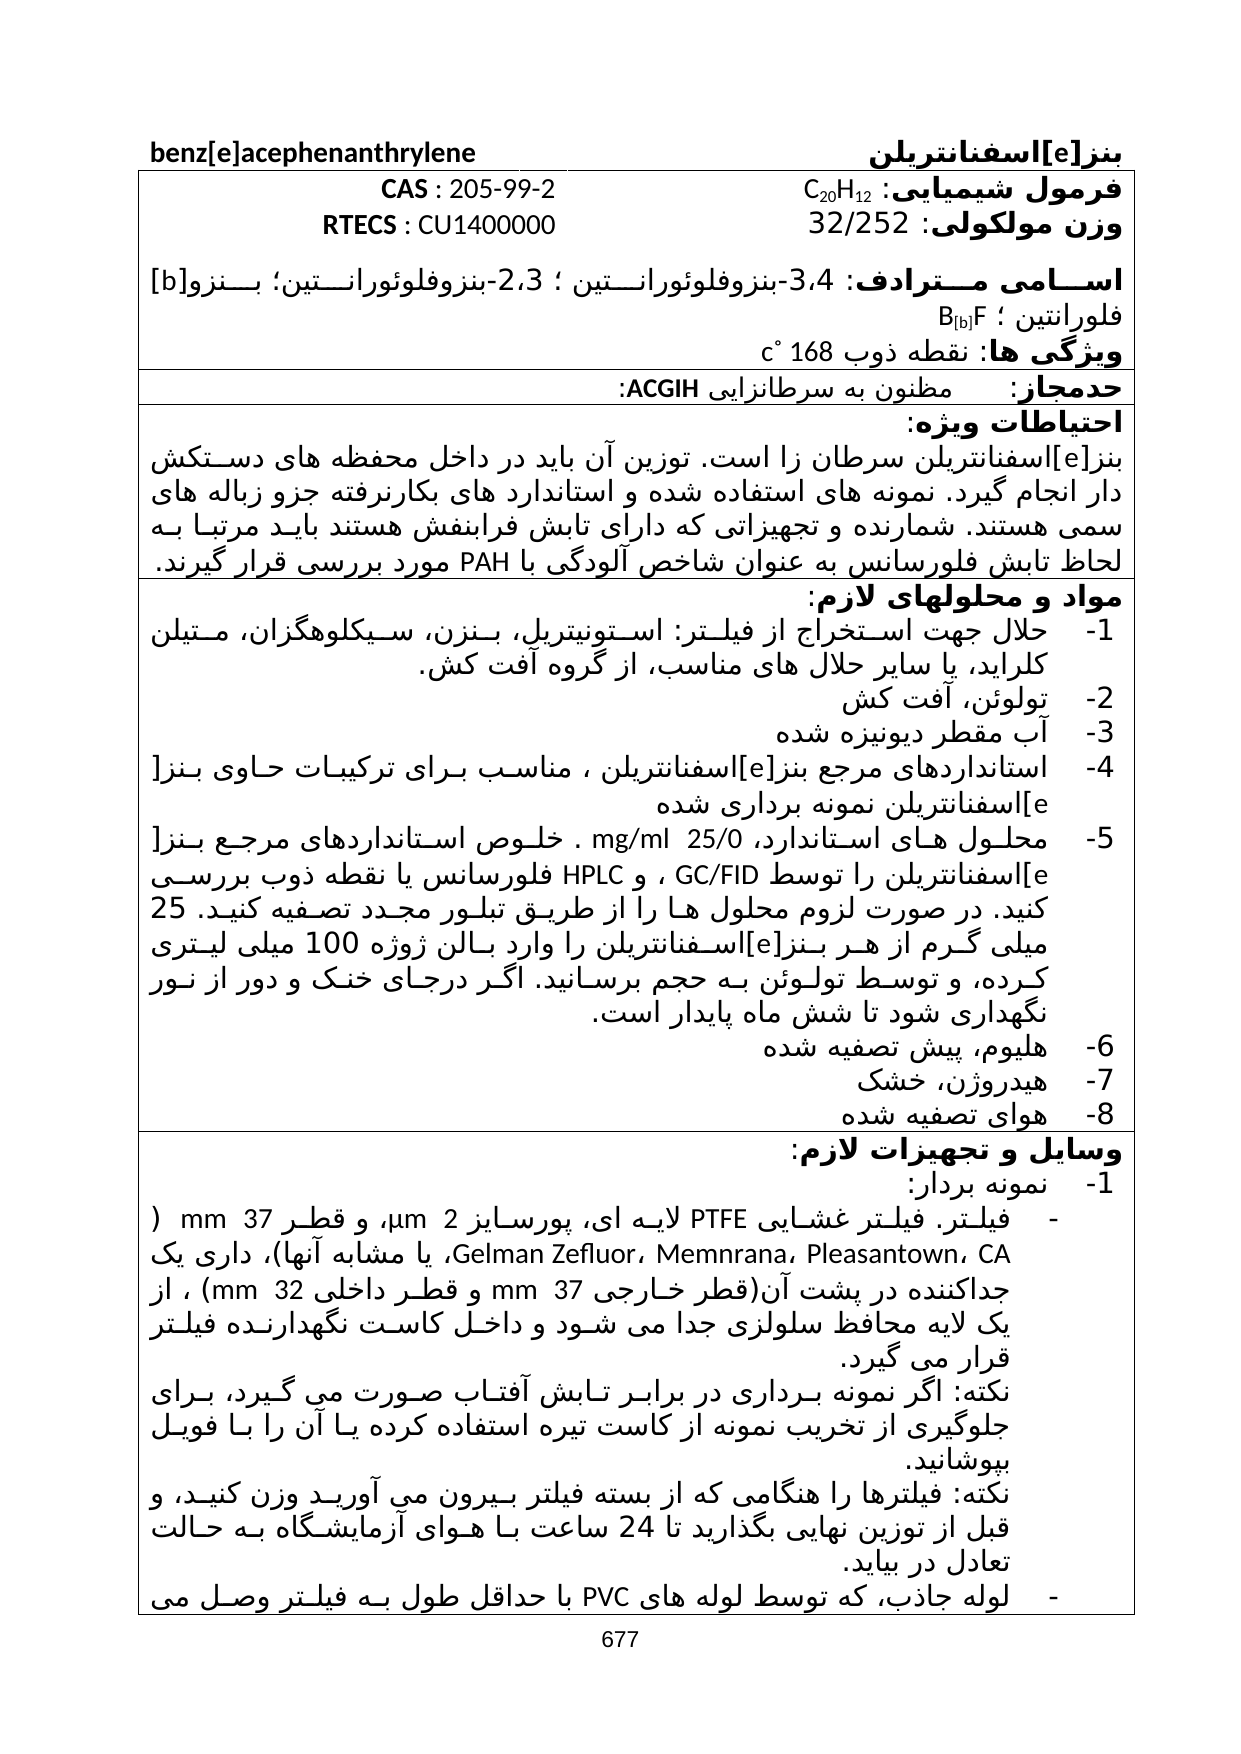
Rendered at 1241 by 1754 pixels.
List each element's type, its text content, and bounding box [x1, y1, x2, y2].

table_cell مواد و محلولهای لازم: حلال جهت استخراج از فیلتر: استونیتریل، بنزن، سیکلوهگزان، متیلن کلراید، یا سایر حلال های مناسب، از گروه آفت کش. تولوئن، آفت کش آب مقطر دیونیزه شده استانداردهای مرجع بنز[e]اسفنانتریلن ، مناسب برای ترکیبات حاوی بنز[e]اسفنانتریلن نمونه برداری شده محلول های استاندارد، mg/ml 25/0 . خلوص استانداردهای مرجع بنز[e]اسفنانتریلن را توسط GC/FID ، و HPLC فلورسانس یا نقطه ذوب بررسی کنید. در صورت لزوم محلول ها را از طریق تبلور مجدد تصفیه کنید. 25 میلی گرم از هر بنز[e]اسفنانتریلن را وارد بالن ژوژه 100 میلی لیتری کرده، و توسط تولوئن به حجم برسانید. اگر درجای خنک و دور از نور نگهداری شود تا شش ماه پایدار است. هلیوم، پیش تصفیه شده هیدروژن، خشک هوای تصفیه شده [139, 579, 1134, 1131]
table_cell ویژگی ها: نقطه ذوب c˚ 168 [139, 334, 1134, 369]
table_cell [139, 1132, 1134, 1614]
table_cell فرمول شیمیایی: C20H12 وزن مولکولی: 32/252 [568, 171, 1134, 261]
table_header بنز[e]اسفنانتریلن [520, 134, 1134, 169]
table_cell CAS : 205-99-2 RTECS : CU1400000 [139, 171, 567, 261]
table_cell احتیاطات ویژه: بنز[e]اسفنانتریلن سرطان زا است. توزین آن باید در داخل محفظه های دستکش دار انجام گیرد. نمونه های استفاده شده و استاندارد های بکارنرفته جزو زباله های سمی هستند. شمارنده و تجهیزاتی که دارای تابش فرابنفش هستند باید مرتبا به لحاظ تابش فلورسانس به عنوان شاخص آلودگی با PAH مورد بررسی قرار گیرند. [139, 405, 1134, 578]
table_header benz[e]acephenanthrylene [139, 134, 519, 169]
table_cell حدمجاز: مظنون به سرطانزایی ACGIH: [139, 370, 1134, 404]
table_cell اسامی مترادف: 3،4-بنزوفلوئورانتین ؛ 2،3-بنزوفلوئورانتین؛ بنزو[b] فلورانتین ؛ B[b]F [139, 262, 1134, 333]
